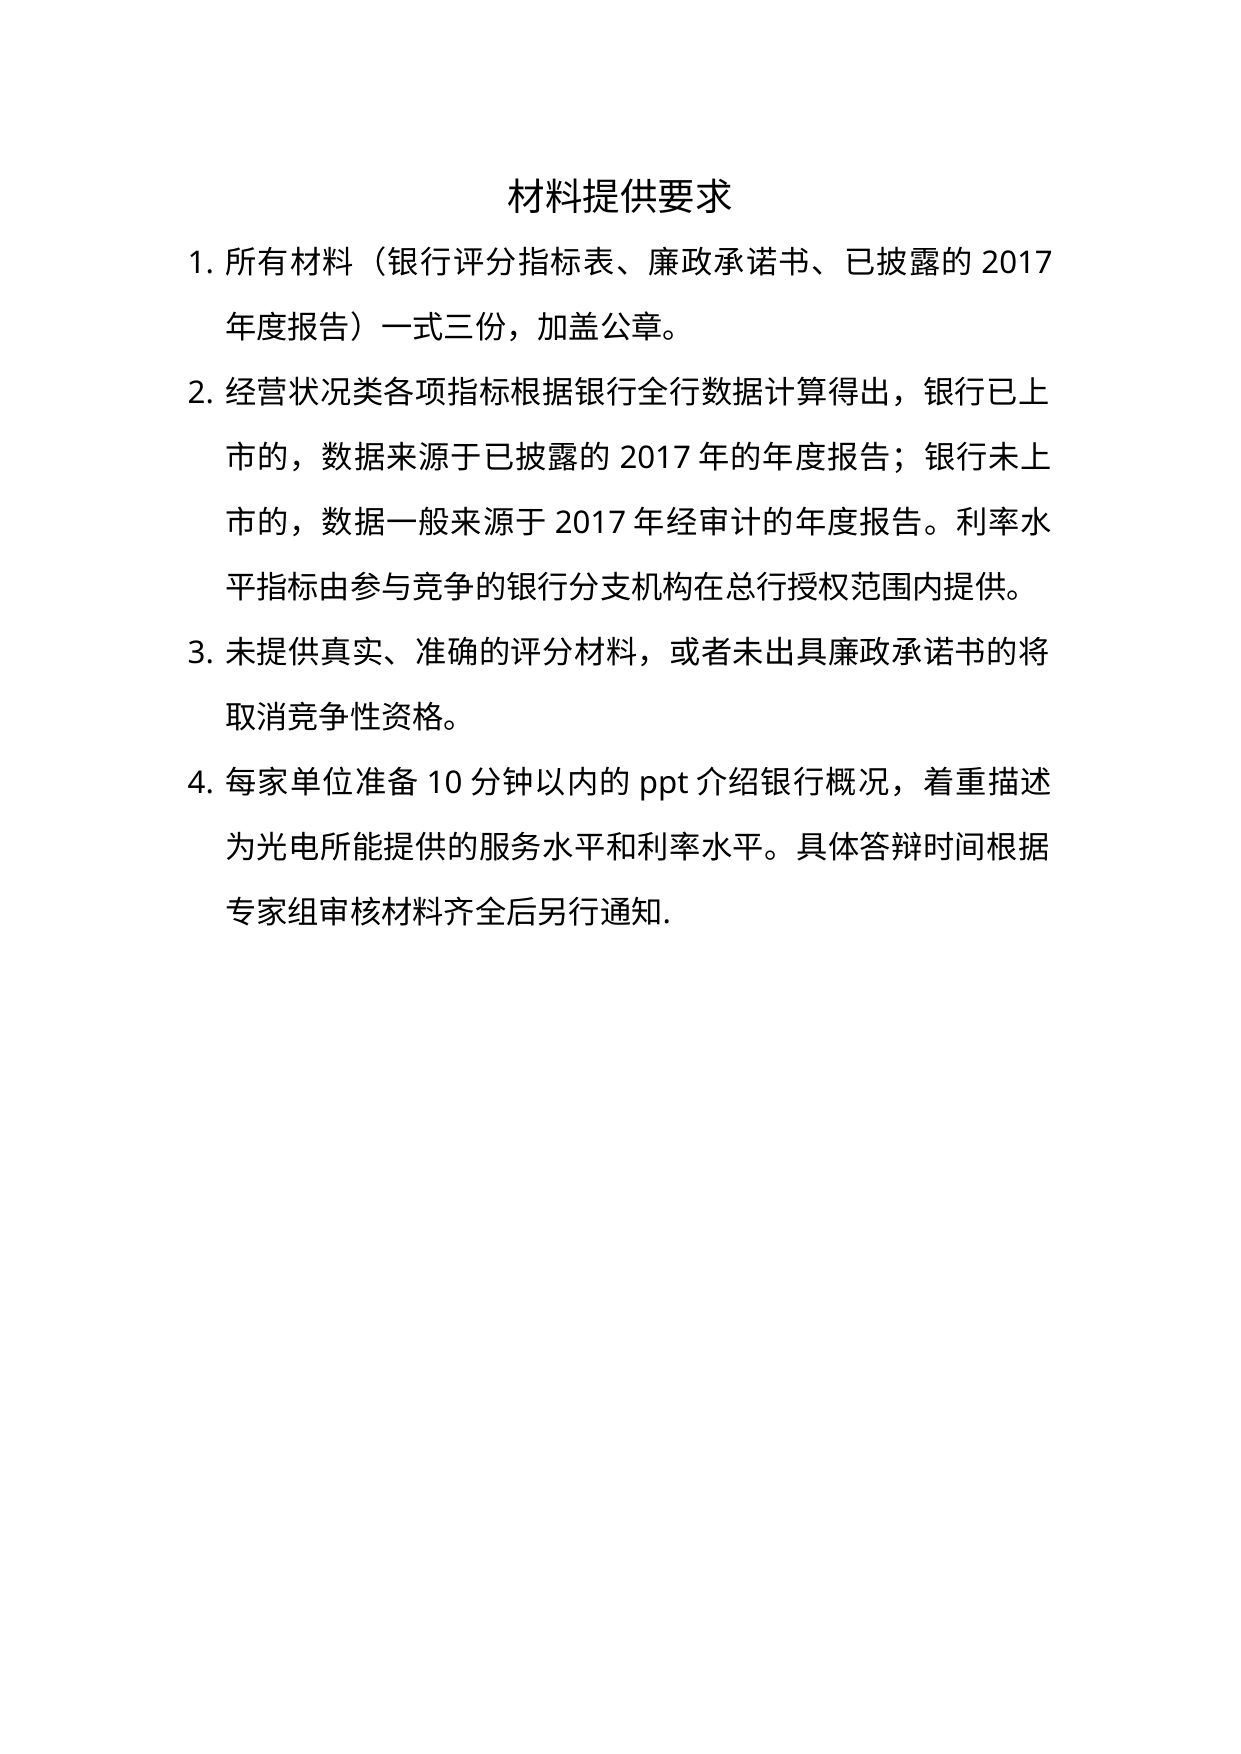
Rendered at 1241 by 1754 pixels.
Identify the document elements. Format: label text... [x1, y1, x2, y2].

list 经营状况类各项指标根据银行全行数据计算得出，银行已上市的，数据来源于已披露的2017年的年度报告；银行未上市的，数据一般来源于2017年经审计的年度报告。利率水平指标由参与竞争的银行分支机构在总行授权范围内提供。 [187, 357, 1053, 617]
list 所有材料（银行评分指标表、廉政承诺书、已披露的2017年度报告）一式三份，加盖公章。 [187, 227, 1053, 357]
list 每家单位准备10分钟以内的ppt介绍银行概况，着重描述为光电所能提供的服务水平和利率水平。具体答辩时间根据专家组审核材料齐全后另行通知. [187, 747, 1053, 942]
list 未提供真实、准确的评分材料，或者未出具廉政承诺书的将取消竞争性资格。 [187, 617, 1053, 747]
text 材料提供要求 [187, 162, 1053, 227]
